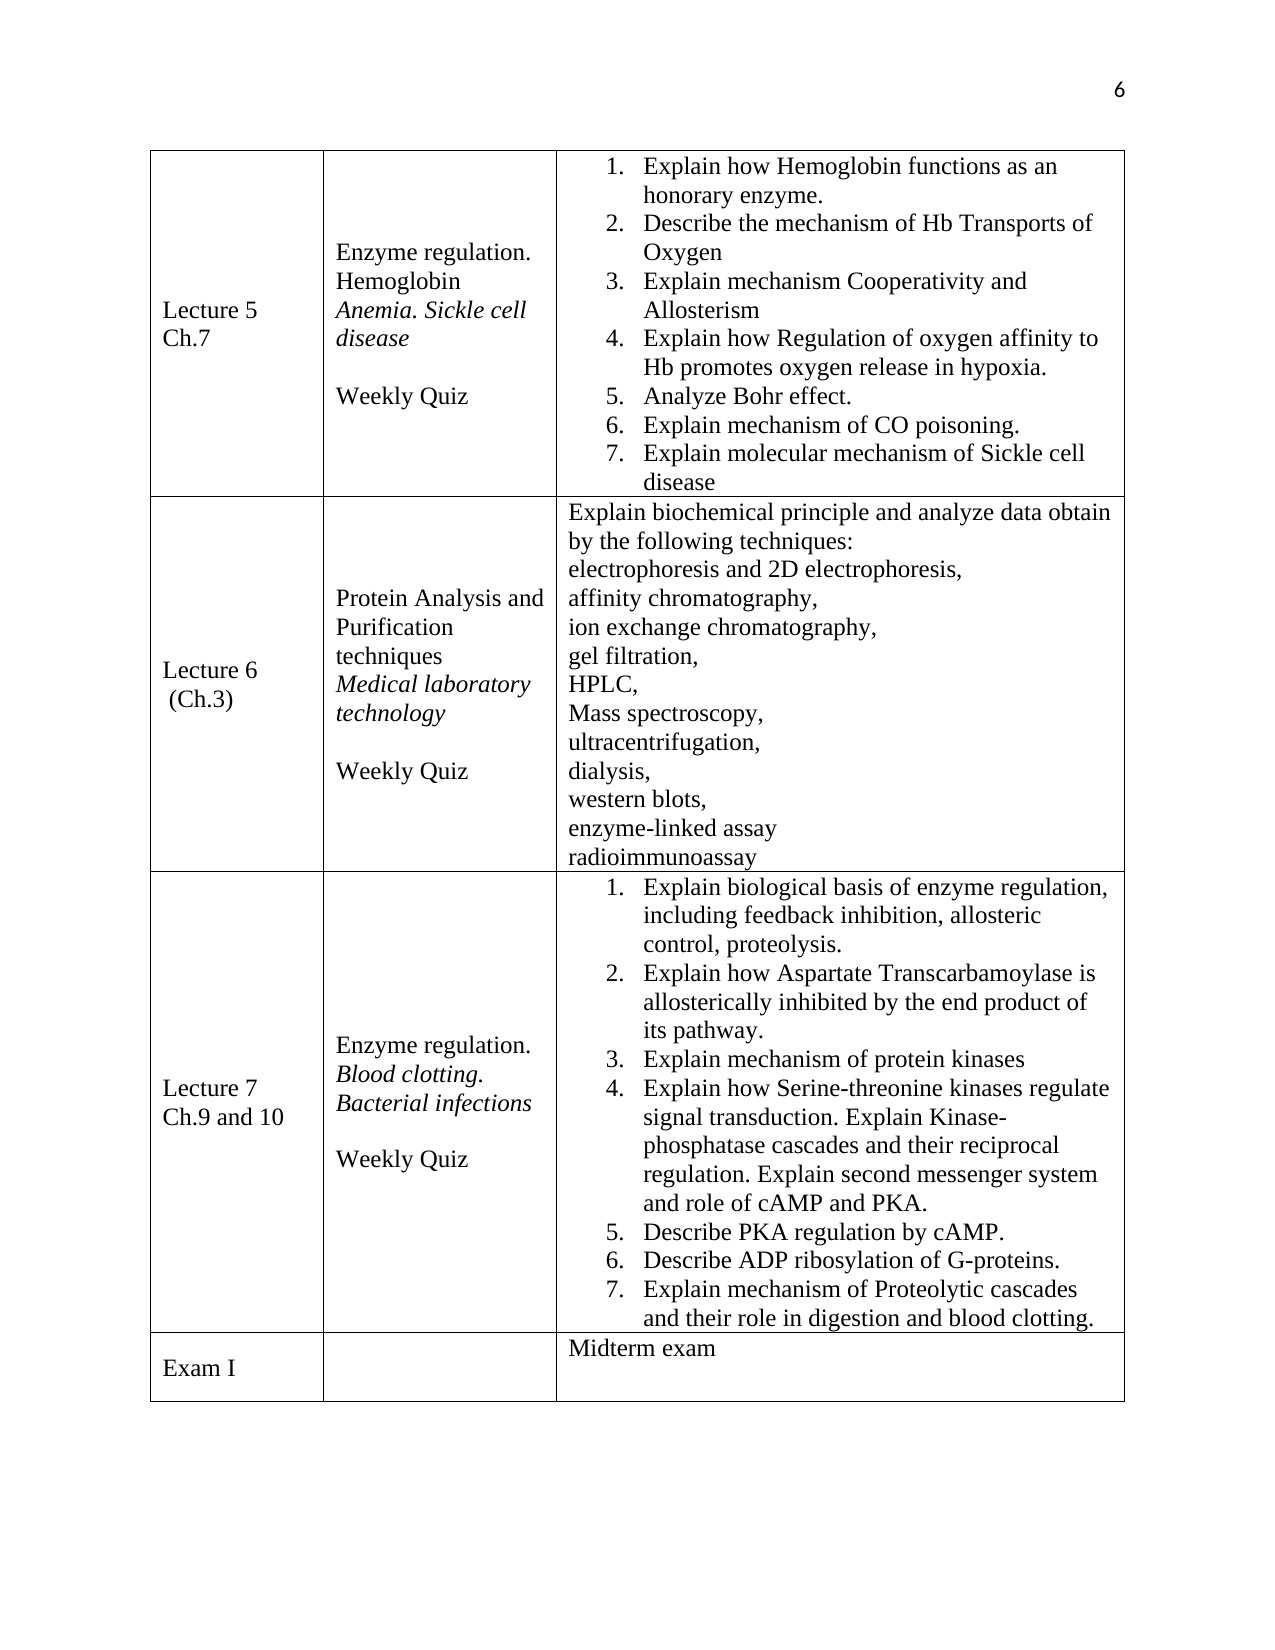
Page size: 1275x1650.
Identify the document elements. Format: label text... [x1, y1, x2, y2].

table_cell Midterm exam [557, 1333, 1124, 1401]
table_cell Explain how Hemoglobin functions as an honorary enzyme. Describe the mechanism of Hb Transports of Oxygen Explain mechanism Cooperativity and Allosterism Explain how Regulation of oxygen affinity to Hb promotes oxygen release in hypoxia. Analyze Bohr effect. Explain mechanism of CO poisoning. Explain molecular mechanism of Sickle cell disease [557, 151, 1124, 496]
table_cell Explain biochemical principle and analyze data obtain by the following techniques: electrophoresis and 2D electrophoresis, affinity chromatography, ion exchange chromatography, gel filtration, HPLC, Mass spectroscopy, ultracentrifugation, dialysis, western blots, enzyme-linked assay radioimmunoassay [557, 497, 1124, 871]
table_cell Enzyme regulation. Blood clotting. Bacterial infections Weekly Quiz [324, 872, 556, 1332]
table_cell Lecture 7 Ch.9 and 10 [151, 872, 323, 1332]
table_cell Enzyme regulation. Hemoglobin Anemia. Sickle cell disease Weekly Quiz [324, 151, 556, 496]
table_cell [324, 1333, 556, 1401]
table_cell Protein Analysis and Purification techniques Medical laboratory technology Weekly Quiz [324, 497, 556, 871]
table_cell Explain biological basis of enzyme regulation, including feedback inhibition, allosteric control, proteolysis. Explain how Aspartate Transcarbamoylase is allosterically inhibited by the end product of its pathway. Explain mechanism of protein kinases Explain how Serine-threonine kinases regulate signal transduction. Explain Kinase-phosphatase cascades and their reciprocal regulation. Explain second messenger system and role of cAMP and PKA. Describe PKA regulation by cAMP. Describe ADP ribosylation of G-proteins. Explain mechanism of Proteolytic cascades and their role in digestion and blood clotting. [557, 872, 1124, 1332]
table_cell Lecture 6 (Ch.3) [151, 497, 323, 871]
table_cell Exam I [151, 1333, 323, 1401]
table_cell Lecture 5 Ch.7 [151, 151, 323, 496]
